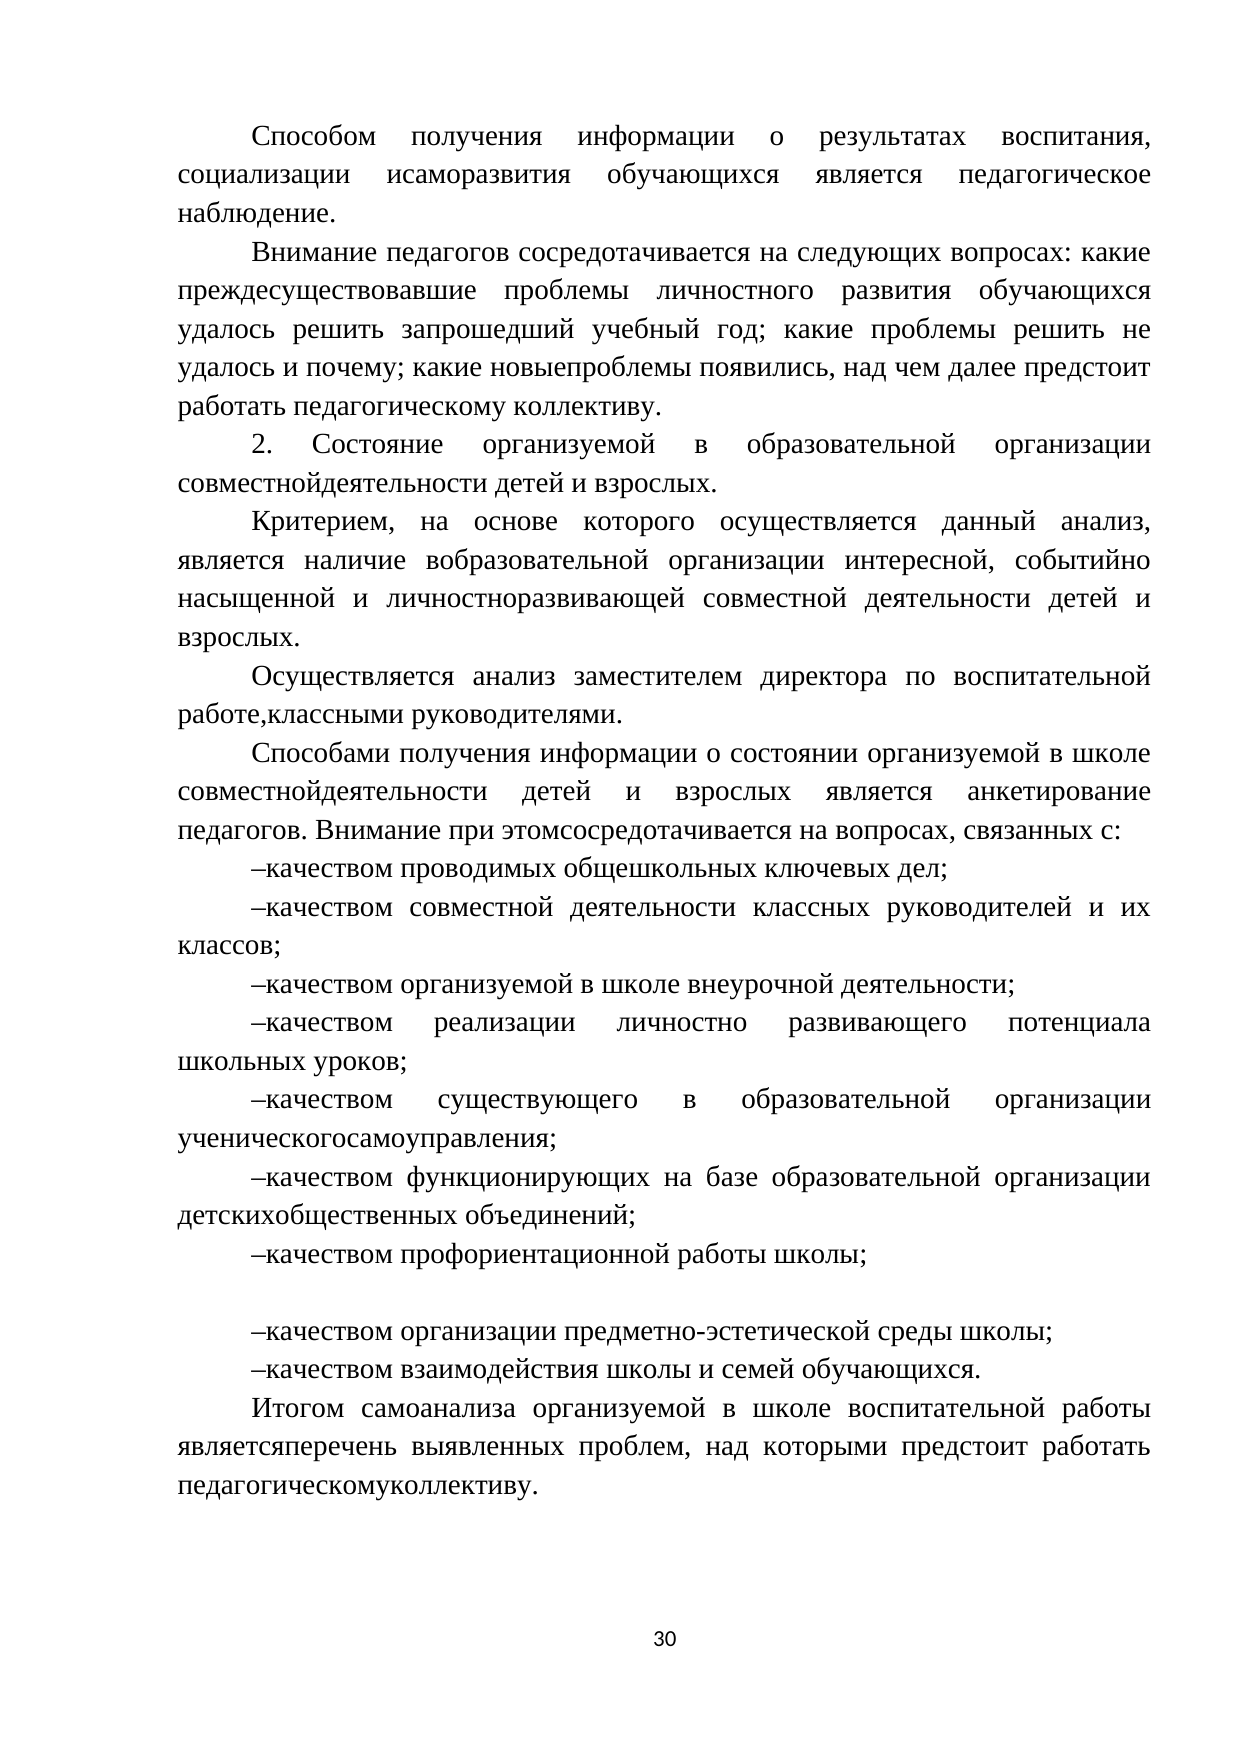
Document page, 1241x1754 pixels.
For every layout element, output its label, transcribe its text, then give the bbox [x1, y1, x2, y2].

text –качеством проводимых общешкольных ключевых дел; [177, 850, 1152, 884]
text –качеством реализации личностно развивающего потенциала школьных уроков; [177, 1004, 1152, 1077]
text –качеством существующего в образовательной организации ученическогосамоуправления; [177, 1082, 1152, 1154]
text Итогом самоанализа организуемой в школе воспитательной работы являетсяперечень выявленных проблем, над которыми предстоит работать педагогическомуколлективу. [177, 1390, 1152, 1501]
text Критерием, на основе которого осуществляется данный анализ, является наличие вобразовательной организации интересной, событийно насыщенной и личностноразвивающей совместной деятельности детей и взрослых. [177, 503, 1152, 653]
text –качеством организуемой в школе внеурочной деятельности; [177, 966, 1152, 999]
text Способами получения информации о состоянии организуемой в школе совместнойдеятельности детей и взрослых является анкетирование педагогов. Внимание при этомсосредотачивается на вопросах, связанных с: [177, 735, 1152, 845]
text –качеством организации предметно-эстетической среды школы; [177, 1313, 1152, 1346]
text Способом получения информации о результатах воспитания, социализации исаморазвития обучающихся является педагогическое наблюдение. [177, 118, 1152, 229]
text 2. Состояние организуемой в образовательной организации совместнойдеятельности детей и взрослых. [177, 426, 1152, 498]
text Осуществляется анализ заместителем директора по воспитательной работе,классными руководителями. [177, 658, 1152, 730]
text –качеством функционирующих на базе образовательной организации детскихобщественных объединений; [177, 1159, 1152, 1231]
text –качеством взаимодействия школы и семей обучающихся. [177, 1351, 1152, 1385]
text –качеством профориентационной работы школы; [177, 1236, 1152, 1269]
text –качеством совместной деятельности классных руководителей и их классов; [177, 889, 1152, 961]
text Внимание педагогов сосредотачивается на следующих вопросах: какие преждесуществовавшие проблемы личностного развития обучающихся удалось решить запрошедший учебный год; какие проблемы решить не удалось и почему; какие новыепроблемы появились, над чем далее предстоит работать педагогическому коллективу. [177, 234, 1152, 421]
